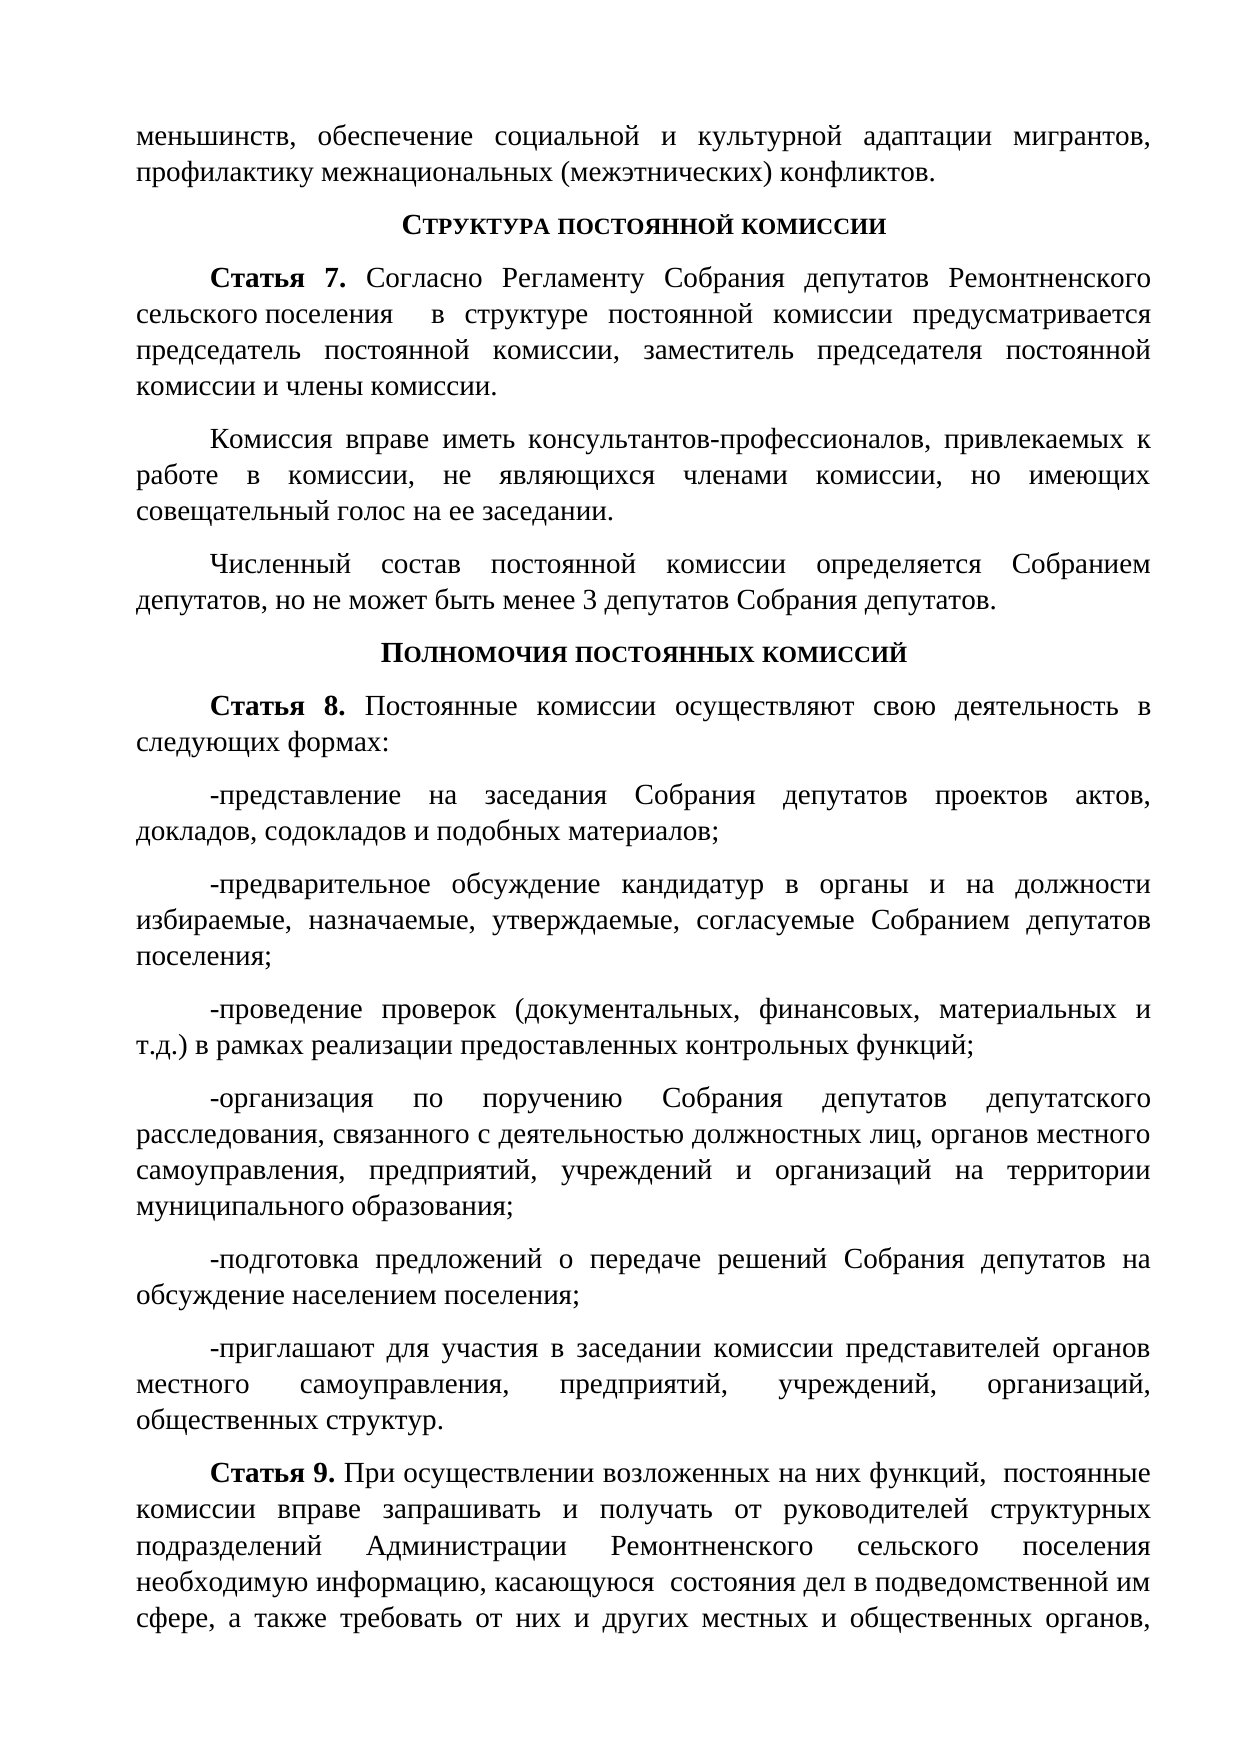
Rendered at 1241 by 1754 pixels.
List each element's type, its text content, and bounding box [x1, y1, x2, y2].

text -предварительное обсуждение кандидатур в органы и на должности избираемые, назначаемые, утверждаемые, согласуемые Собранием депутатов поселения; [136, 866, 1152, 972]
text -подготовка предложений о передаче решений Собрания депутатов на обсуждение населением поселения; [136, 1241, 1152, 1311]
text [136, 1455, 1152, 1633]
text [136, 118, 1152, 188]
text -проведение проверок (документальных, финансовых, материальных и т.д.) в рамках реализации предоставленных контрольных функций; [136, 991, 1152, 1061]
text -организация по поручению Собрания депутатов депутатского расследования, связанного с деятельностью должностных лиц, органов местного самоуправления, предприятий, учреждений и организаций на территории муниципального образования; [136, 1080, 1152, 1222]
text Статья 7. Согласно Регламенту Собрания депутатов Ремонтненского сельского поселения в структуре постоянной комиссии предусматривается председатель постоянной комиссии, заместитель председателя постоянной комиссии и члены комиссии. [136, 260, 1152, 402]
text Структура постоянной комиссии [136, 207, 1152, 241]
text Полномочия постоянных комиссий [136, 635, 1152, 669]
text Комиссия вправе иметь консультантов-профессионалов, привлекаемых к работе в комиссии, не являющихся членами комиссии, но имеющих совещательный голос на ее заседании. [136, 421, 1152, 527]
text Численный состав постоянной комиссии определяется Собранием депутатов, но не может быть менее 3 депутатов Собрания депутатов. [136, 546, 1152, 616]
text Статья 8. Постоянные комиссии осуществляют свою деятельность в следующих формах: [136, 688, 1152, 758]
text -приглашают для участия в заседании комиссии представителей органов местного самоуправления, предприятий, учреждений, организаций, общественных структур. [136, 1330, 1152, 1436]
text -представление на заседания Собрания депутатов проектов актов, докладов, содокладов и подобных материалов; [136, 777, 1152, 847]
